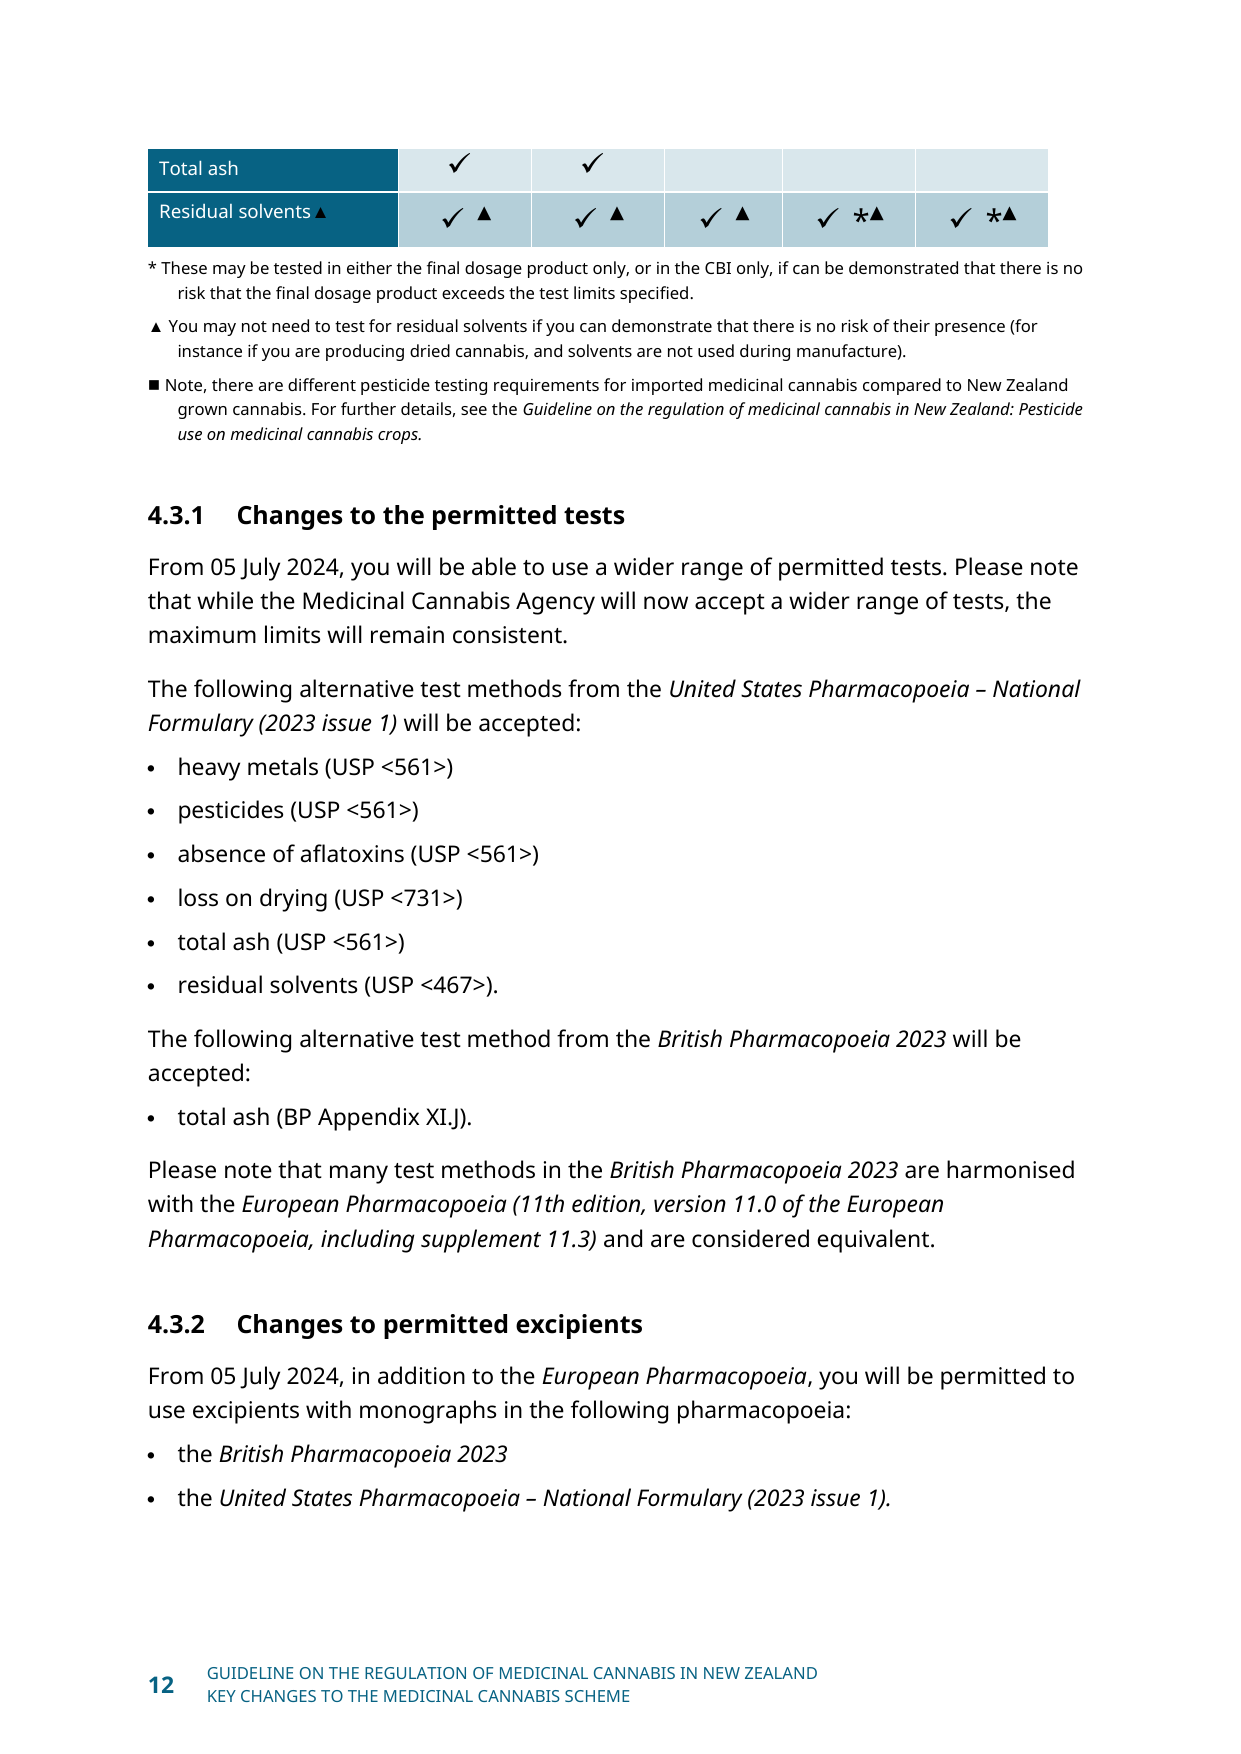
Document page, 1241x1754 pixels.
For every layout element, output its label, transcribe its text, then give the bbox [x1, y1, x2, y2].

table_cell *▲ [916, 193, 1048, 247]
picture [250, 1667, 256, 1677]
table_cell [532, 149, 664, 191]
table_cell [399, 149, 531, 191]
picture [524, 1667, 529, 1677]
text the United States Pharmacopoeia – National Formulary (2023 issue 1). [148, 1482, 1092, 1513]
picture [755, 1667, 761, 1677]
table_cell Residual solvents▲ [148, 193, 398, 247]
text * These may be tested in either the final dosage product only, or in the CBI only, if can be demonstrated that there is no risk that the final dosage product exceeds the test limits specified. [148, 257, 1092, 304]
picture [598, 1690, 604, 1700]
table_cell Total ash [148, 149, 398, 191]
picture [358, 1690, 365, 1702]
picture [252, 1690, 259, 1702]
picture [807, 1667, 814, 1677]
text The following alternative test methods from the United States Pharmacopoeia – National Formulary (2023 issue 1) will be accepted: [148, 672, 1092, 738]
picture [238, 1667, 245, 1677]
picture [427, 1667, 436, 1679]
subtitle Changes to permitted excipients [148, 1307, 1092, 1341]
text total ash (USP <561>) [148, 926, 1092, 957]
table_cell ▲ [532, 193, 664, 247]
picture [352, 1667, 358, 1677]
picture [588, 1690, 595, 1702]
picture [681, 1667, 685, 1677]
picture [508, 1667, 512, 1679]
text absence of aflatoxins (USP <561>) [148, 838, 1092, 869]
text Note, there are different pesticide testing requirements for imported medicinal cannabis compared to New Zealand grown cannabis. For further details, see the Guideline on the regulation of medicinal cannabis in New Zealand: Pesticide use on medicinal cannabis crops. [148, 373, 1092, 446]
text the British Pharmacopoeia 2023 [148, 1438, 1092, 1469]
table_cell ▲ [665, 193, 782, 247]
table_cell *▲ [783, 193, 915, 247]
picture [536, 1690, 542, 1700]
subtitle Changes to the permitted tests [148, 498, 1092, 532]
picture [552, 1667, 556, 1677]
text From 05 July 2024, in addition to the European Pharmacopoeia, you will be permitted to use excipients with monographs in the following pharmacopoeia: [148, 1360, 1092, 1425]
text heavy metals (USP <561>) [148, 751, 1092, 782]
text total ash (BP Appendix XI.J). [148, 1101, 1092, 1132]
picture [232, 1667, 236, 1677]
table_cell [665, 149, 782, 191]
picture [342, 1667, 349, 1679]
text pesticides (USP <561>) [148, 794, 1092, 826]
text loss on drying (USP <731>) [148, 882, 1092, 913]
text From 05 July 2024, you will be able to use a wider range of permitted tests. Please note that while the Medicinal Cannabis Agency will now accept a wider range of tests, the maximum limits will remain consistent. [148, 551, 1092, 651]
text The following alternative test method from the British Pharmacopoeia 2023 will be accepted: [148, 1022, 1092, 1088]
table_cell [783, 149, 915, 191]
text Please note that many test methods in the British Pharmacopoeia 2023 are harmonised with the European Pharmacopoeia (11th edition, version 11.0 of the European Pharmacopoeia, including supplement 11.3) and are considered equivalent. [148, 1154, 1092, 1254]
text ▲ You may not need to test for residual solvents if you can demonstrate that there is no risk of their presence (for instance if you are producing dried cannabis, and solvents are not used during manufacture). [148, 315, 1092, 363]
table_cell [916, 149, 1048, 191]
text residual solvents (USP <467>). [148, 969, 1092, 1001]
table_cell ▲ [399, 193, 531, 247]
